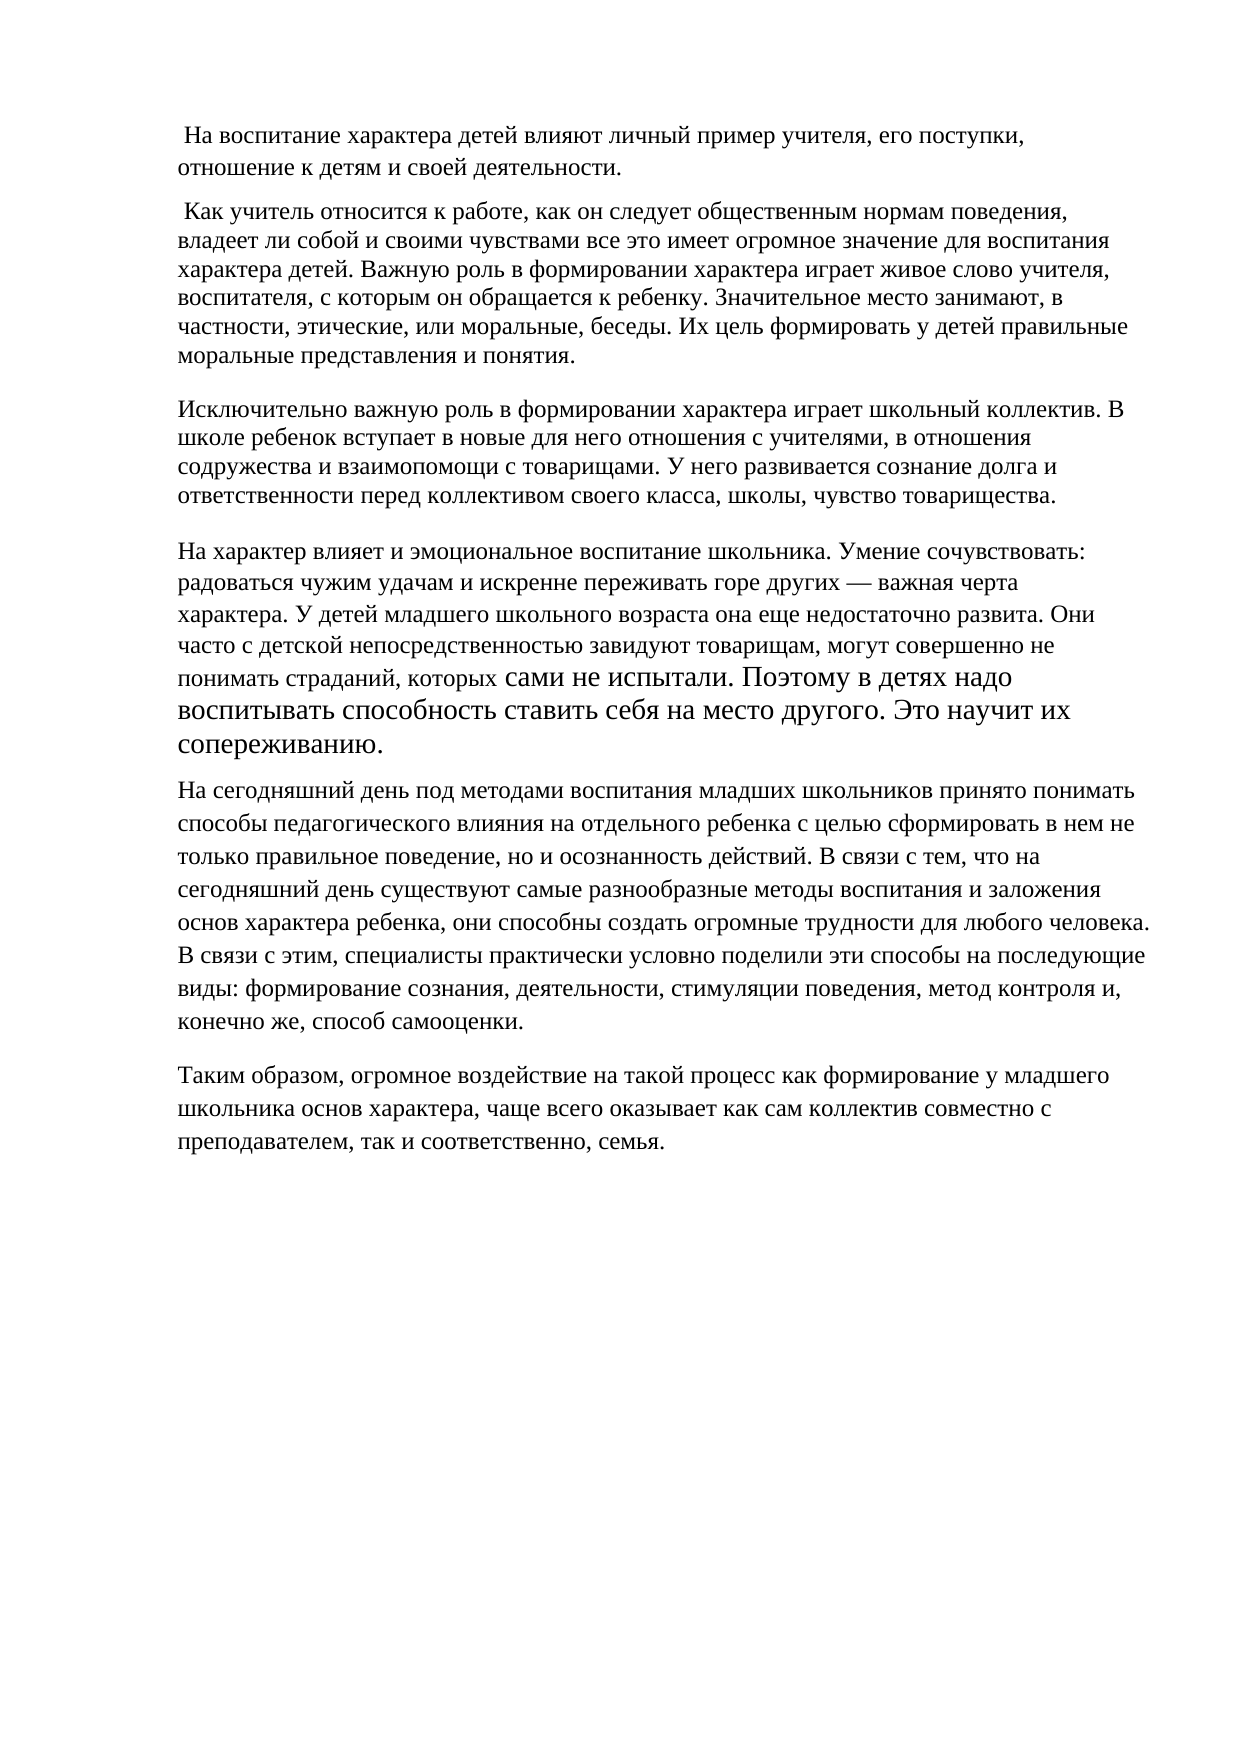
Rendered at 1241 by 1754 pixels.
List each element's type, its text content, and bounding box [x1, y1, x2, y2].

text На характер влияет и эмоциональное воспитание школьника. Умение сочувствовать: радоваться чужим удачам и искренне переживать горе других — важная черта характера. У детей младшего школьного возраста она еще недостаточно развита. Они часто с детской непосредственностью завидуют товарищам, могут совершенно не понимать страданий, которых сами не испытали. Поэтому в детях надо воспитывать способность ставить себя на место другого. Это научит их сопереживанию. [177, 534, 1136, 759]
text На сегодняшний день под методами воспитания младших школьников принято понимать способы педагогического влияния на отдельного ребенка с целью сформировать в нем не только правильное поведение, но и осознанность действий. В связи с тем, что на сегодняшний день существуют самые разнообразные методы воспитания и заложения основ характера ребенка, они способны создать огромные трудности для любого человека. В связи с этим, специалисты практически условно поделили эти способы на последующие виды: формирование сознания, деятельности, стимуляции поведения, метод контроля и, конечно же, способ самооценки. [177, 775, 1152, 1035]
text Исключительно важную роль в формировании характера играет школьный коллектив. В школе ребенок вступает в новые для него отношения с учителями, в отношения содружества и взаимопомощи с товарищами. У него развивается сознание долга и ответственности перед коллективом своего класса, школы, чувство товарищества. [177, 394, 1152, 509]
text Таким образом, огромное воздействие на такой процесс как формирование у младшего школьника основ характера, чаще всего оказывает как сам коллектив совместно с преподавателем, так и соответственно, семья. [177, 1060, 1152, 1155]
text Как учитель относится к работе, как он следует общественным нормам поведения, владеет ли собой и своими чувствами все это имеет огромное значение для воспитания характера детей. Важную роль в формировании характера играет живое слово учителя, воспитателя, с которым он обращается к ребенку. Значительное место занимают, в частности, этические, или моральные, беседы. Их цель формировать у детей правильные моральные представления и понятия. [177, 196, 1152, 369]
text На воспитание характера детей влияют личный пример учителя, его поступки, отношение к детям и своей деятельности.РазвернутьОткрыть в широком формате [177, 118, 1136, 181]
